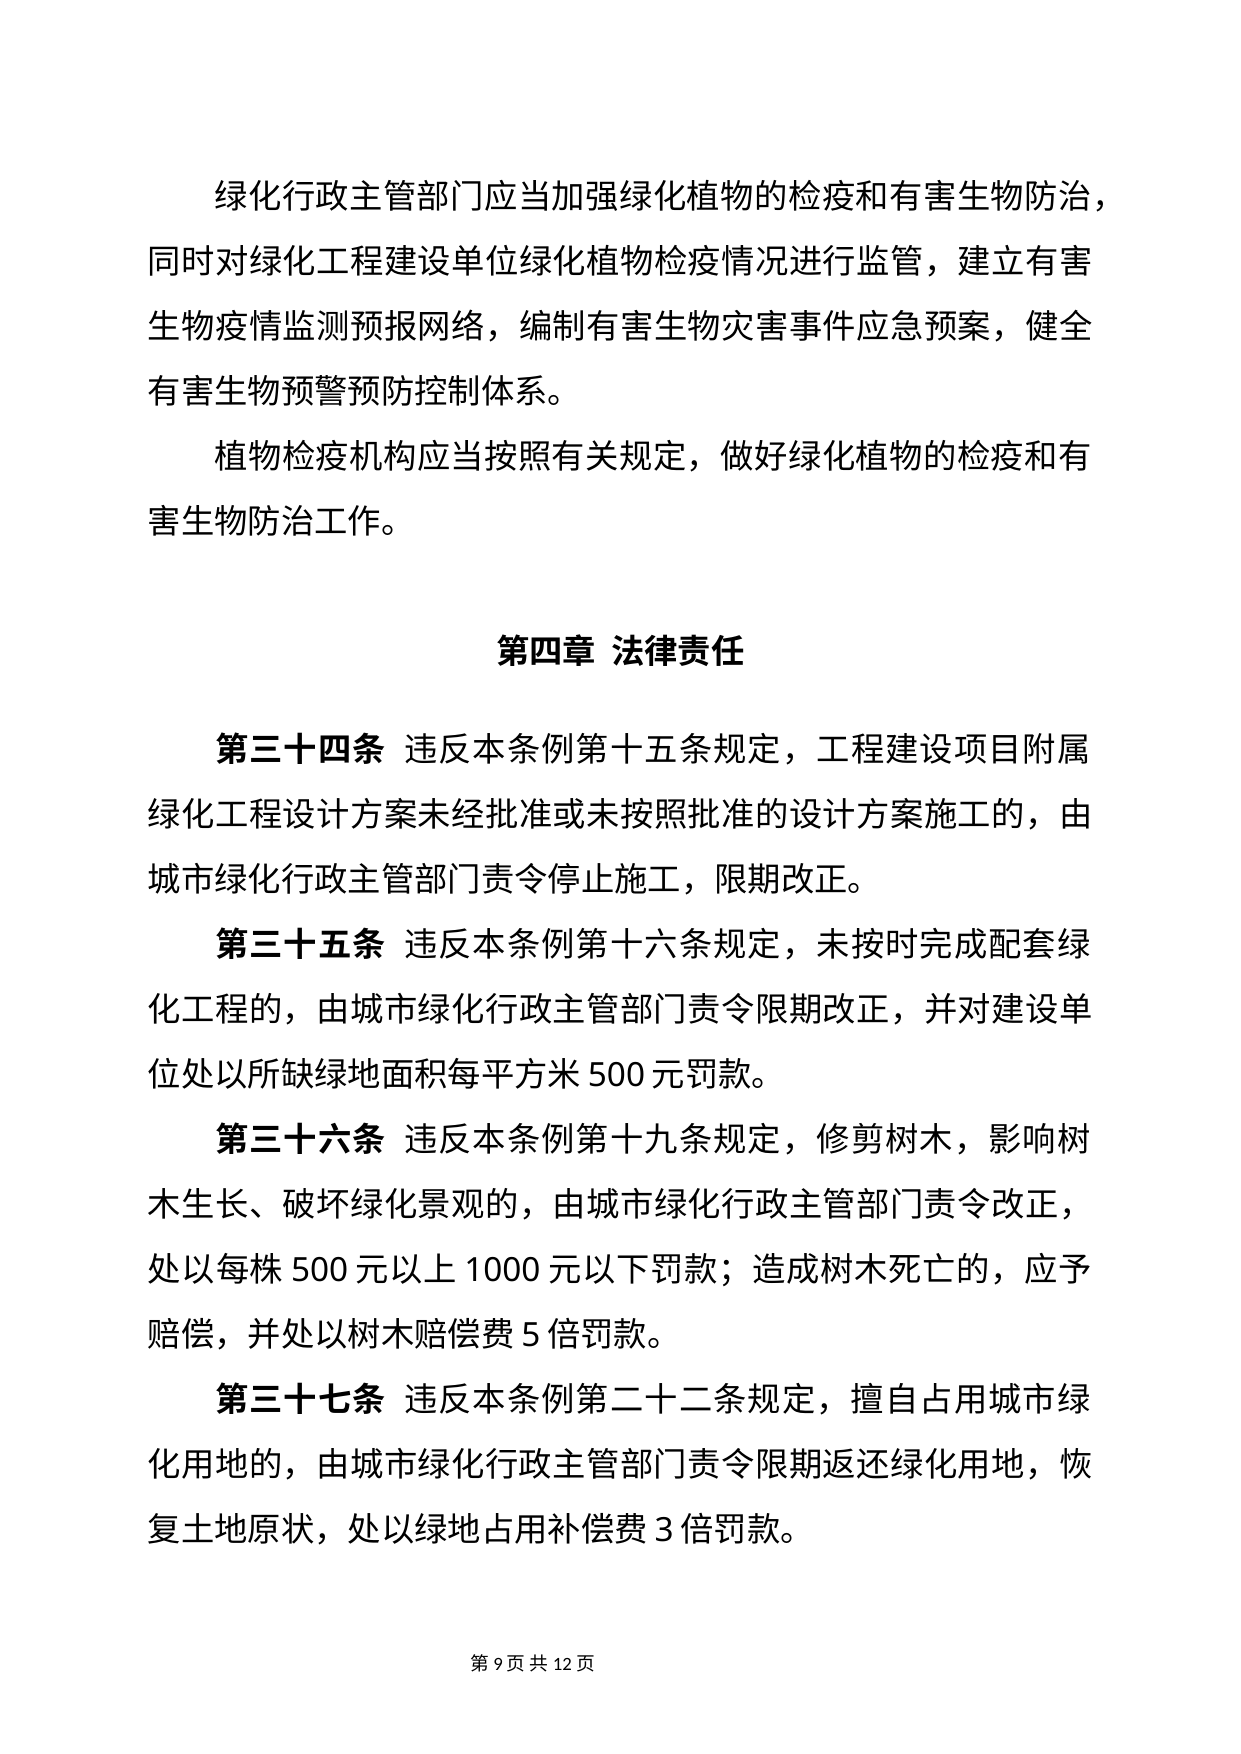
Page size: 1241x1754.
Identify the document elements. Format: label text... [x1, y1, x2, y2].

text 第三十六条 违反本条例第十九条规定，修剪树木，影响树木生长、破坏绿化景观的，由城市绿化行政主管部门责令改正，处以每株500元以上1000元以下罚款；造成树木死亡的，应予赔偿，并处以树木赔偿费5倍罚款。 [148, 1104, 1092, 1364]
text 第三十四条 违反本条例第十五条规定，工程建设项目附属绿化工程设计方案未经批准或未按照批准的设计方案施工的，由城市绿化行政主管部门责令停止施工，限期改正。 [148, 714, 1092, 909]
text 植物检疫机构应当按照有关规定，做好绿化植物的检疫和有害生物防治工作。 [148, 422, 1092, 552]
text 第四章 法律责任 [148, 617, 1092, 682]
text 第三十七条 违反本条例第二十二条规定，擅自占用城市绿化用地的，由城市绿化行政主管部门责令限期返还绿化用地，恢复土地原状，处以绿地占用补偿费3倍罚款。 [148, 1364, 1092, 1559]
text 第三十五条 违反本条例第十六条规定，未按时完成配套绿化工程的，由城市绿化行政主管部门责令限期改正，并对建设单位处以所缺绿地面积每平方米500元罚款。 [148, 909, 1092, 1104]
text 绿化行政主管部门应当加强绿化植物的检疫和有害生物防治，同时对绿化工程建设单位绿化植物检疫情况进行监管，建立有害生物疫情监测预报网络，编制有害生物灾害事件应急预案，健全有害生物预警预防控制体系。 [148, 162, 1092, 422]
